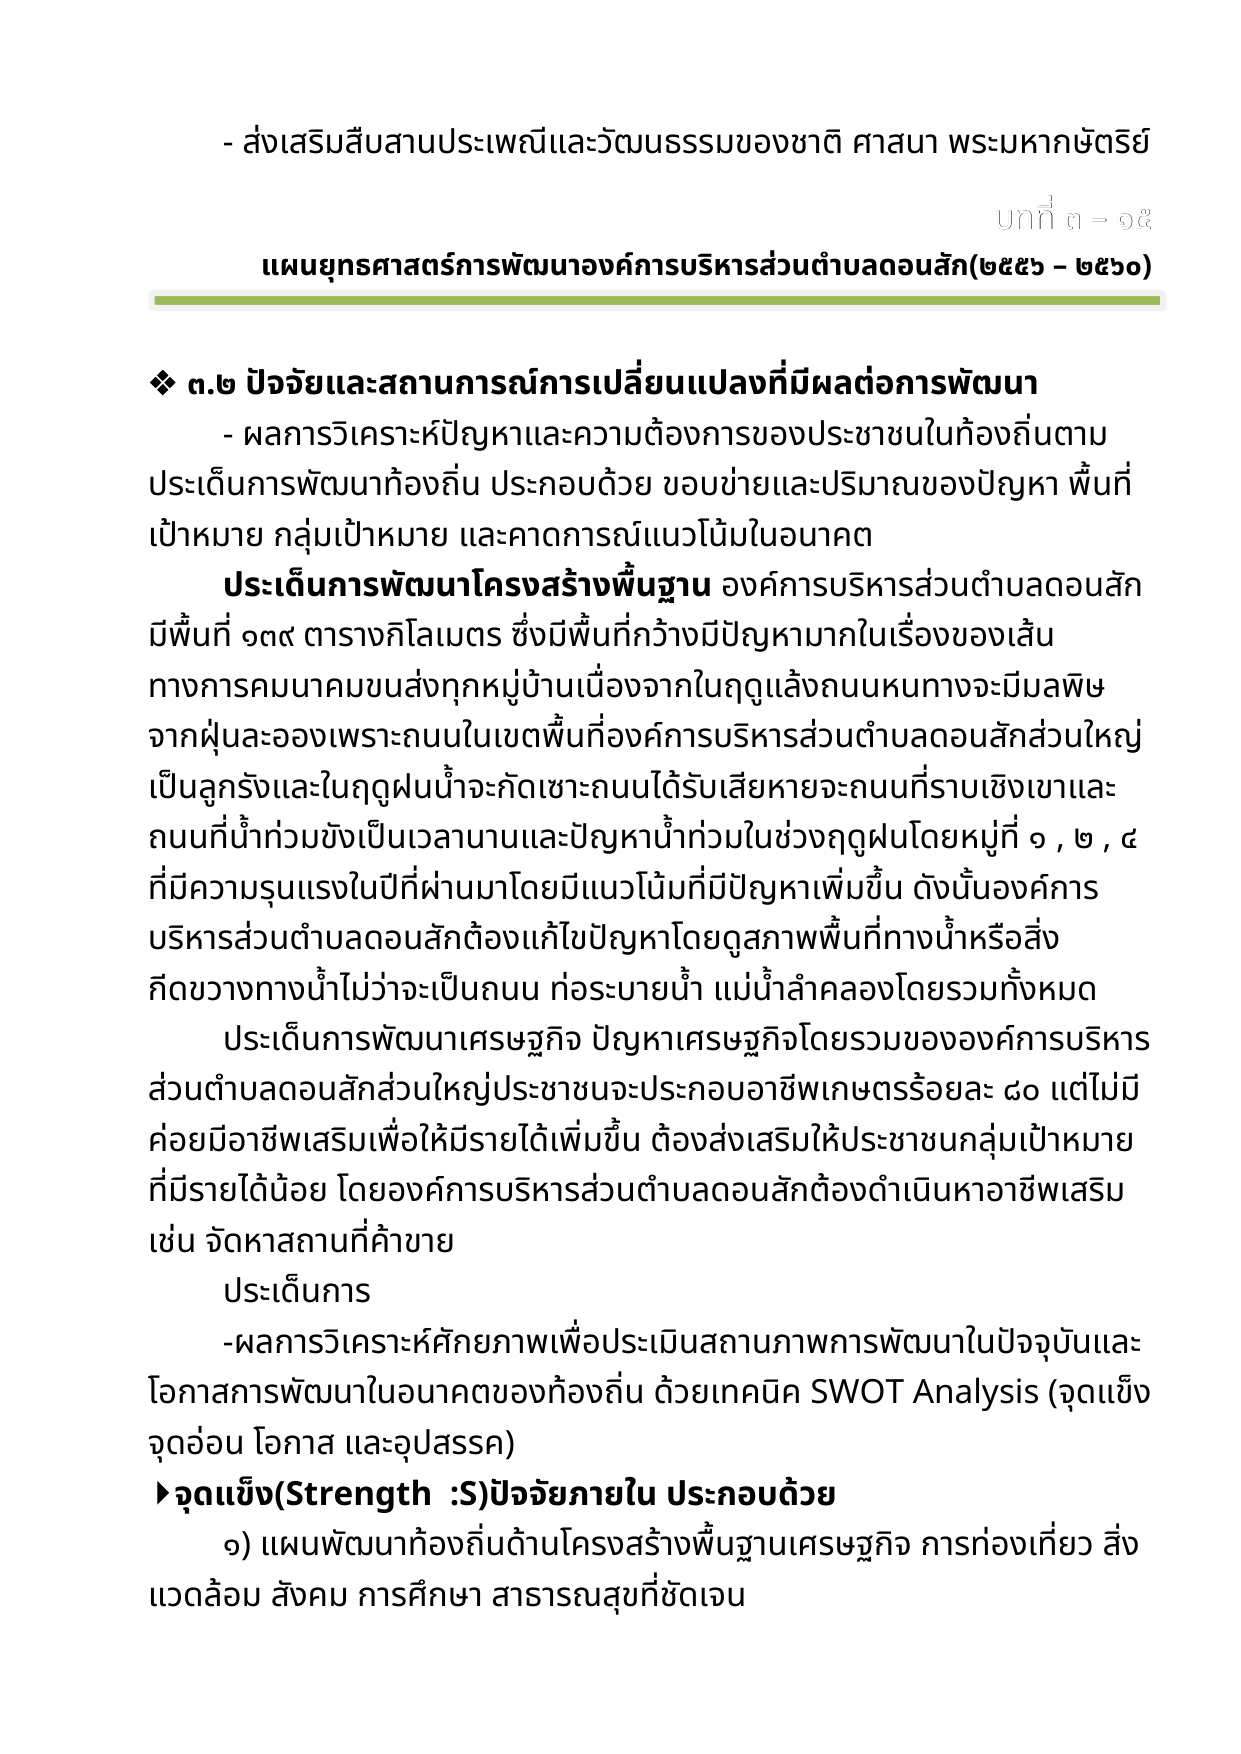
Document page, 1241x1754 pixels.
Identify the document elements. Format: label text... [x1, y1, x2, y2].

text ๑) แผนพัฒนาท้องถิ่นด้านโครงสร้างพื้นฐานเศรษฐกิจ การท่องเที่ยว สิ่งแวดล้อม สังคม การศึกษา สาธารณสุขที่ชัดเจน [148, 1520, 1152, 1621]
text จุดแข็ง(Strength :S)ปัจจัยภายใน ประกอบด้วย [148, 1469, 1152, 1520]
text ประเด็นการพัฒนาเศรษฐกิจ ปัญหาเศรษฐกิจโดยรวมขององค์การบริหารส่วนตำบลดอนสักส่วนใหญ่ประชาชนจะประกอบอาชีพเกษตรร้อยละ ๘๐ แต่ไม่มีค่อยมีอาชีพเสริมเพื่อให้มีรายได้เพิ่มขึ้น ต้องส่งเสริมให้ประชาชนกลุ่มเป้าหมายที่มีรายได้น้อย โดยองค์การบริหารส่วนตำบลดอนสักต้องดำเนินหาอาชีพเสริม เช่น จัดหาสถานที่ค้าขาย [148, 1015, 1152, 1267]
text - ส่งเสริมสืบสานประเพณีและวัฒนธรรมของชาติ ศาสนา พระมหากษัตริย์ [148, 118, 1152, 169]
text แผนยุทธศาสตร์การพัฒนาองค์การบริหารส่วนตำบลดอนสัก(๒๕๕๖ – ๒๕๖๐) [148, 244, 1152, 288]
text ประเด็นการ [148, 1267, 1152, 1317]
text ๓.๒ ปัจจัยและสถานการณ์การเปลี่ยนแปลงที่มีผลต่อการพัฒนา [148, 359, 1152, 409]
text บทที่ ๓ – ๑๕ [148, 194, 1152, 244]
text -ผลการวิเคราะห์ศักยภาพเพื่อประเมินสถานภาพการพัฒนาในปัจจุบันและโอกาสการพัฒนาในอนาคตของท้องถิ่น ด้วยเทคนิค SWOT Analysis (จุดแข็ง จุดอ่อน โอกาส และอุปสรรค) [148, 1317, 1152, 1469]
text - ผลการวิเคราะห์ปัญหาและความต้องการของประชาชนในท้องถิ่นตามประเด็นการพัฒนาท้องถิ่น ประกอบด้วย ขอบข่ายและปริมาณของปัญหา พื้นที่เป้าหมาย กลุ่มเป้าหมาย และคาดการณ์แนวโน้มในอนาคต [148, 409, 1152, 561]
text ประเด็นการพัฒนาโครงสร้างพื้นฐาน องค์การบริหารส่วนตำบลดอนสักมีพื้นที่ ๑๓๙ ตารางกิโลเมตร ซึ่งมีพื้นที่กว้างมีปัญหามากในเรื่องของเส้นทางการคมนาคมขนส่งทุกหมู่บ้านเนื่องจากในฤดูแล้งถนนหนทางจะมีมลพิษจากฝุ่นละอองเพราะถนนในเขตพื้นที่องค์การบริหารส่วนตำบลดอนสักส่วนใหญ่เป็นลูกรังและในฤดูฝนน้ำจะกัดเซาะถนนได้รับเสียหายจะถนนที่ราบเชิงเขาและถนนที่น้ำท่วมขังเป็นเวลานานและปัญหาน้ำท่วมในช่วงฤดูฝนโดยหมู่ที่ ๑ , ๒ , ๔ ที่มีความรุนแรงในปีที่ผ่านมาโดยมีแนวโน้มที่มีปัญหาเพิ่มขึ้น ดังนั้นองค์การบริหารส่วนตำบลดอนสักต้องแก้ไขปัญหาโดยดูสภาพพื้นที่ทางน้ำหรือสิ่งกีดขวางทางน้ำไม่ว่าจะเป็นถนน ท่อระบายน้ำ แม่น้ำลำคลองโดยรวมทั้งหมด [148, 561, 1152, 1015]
